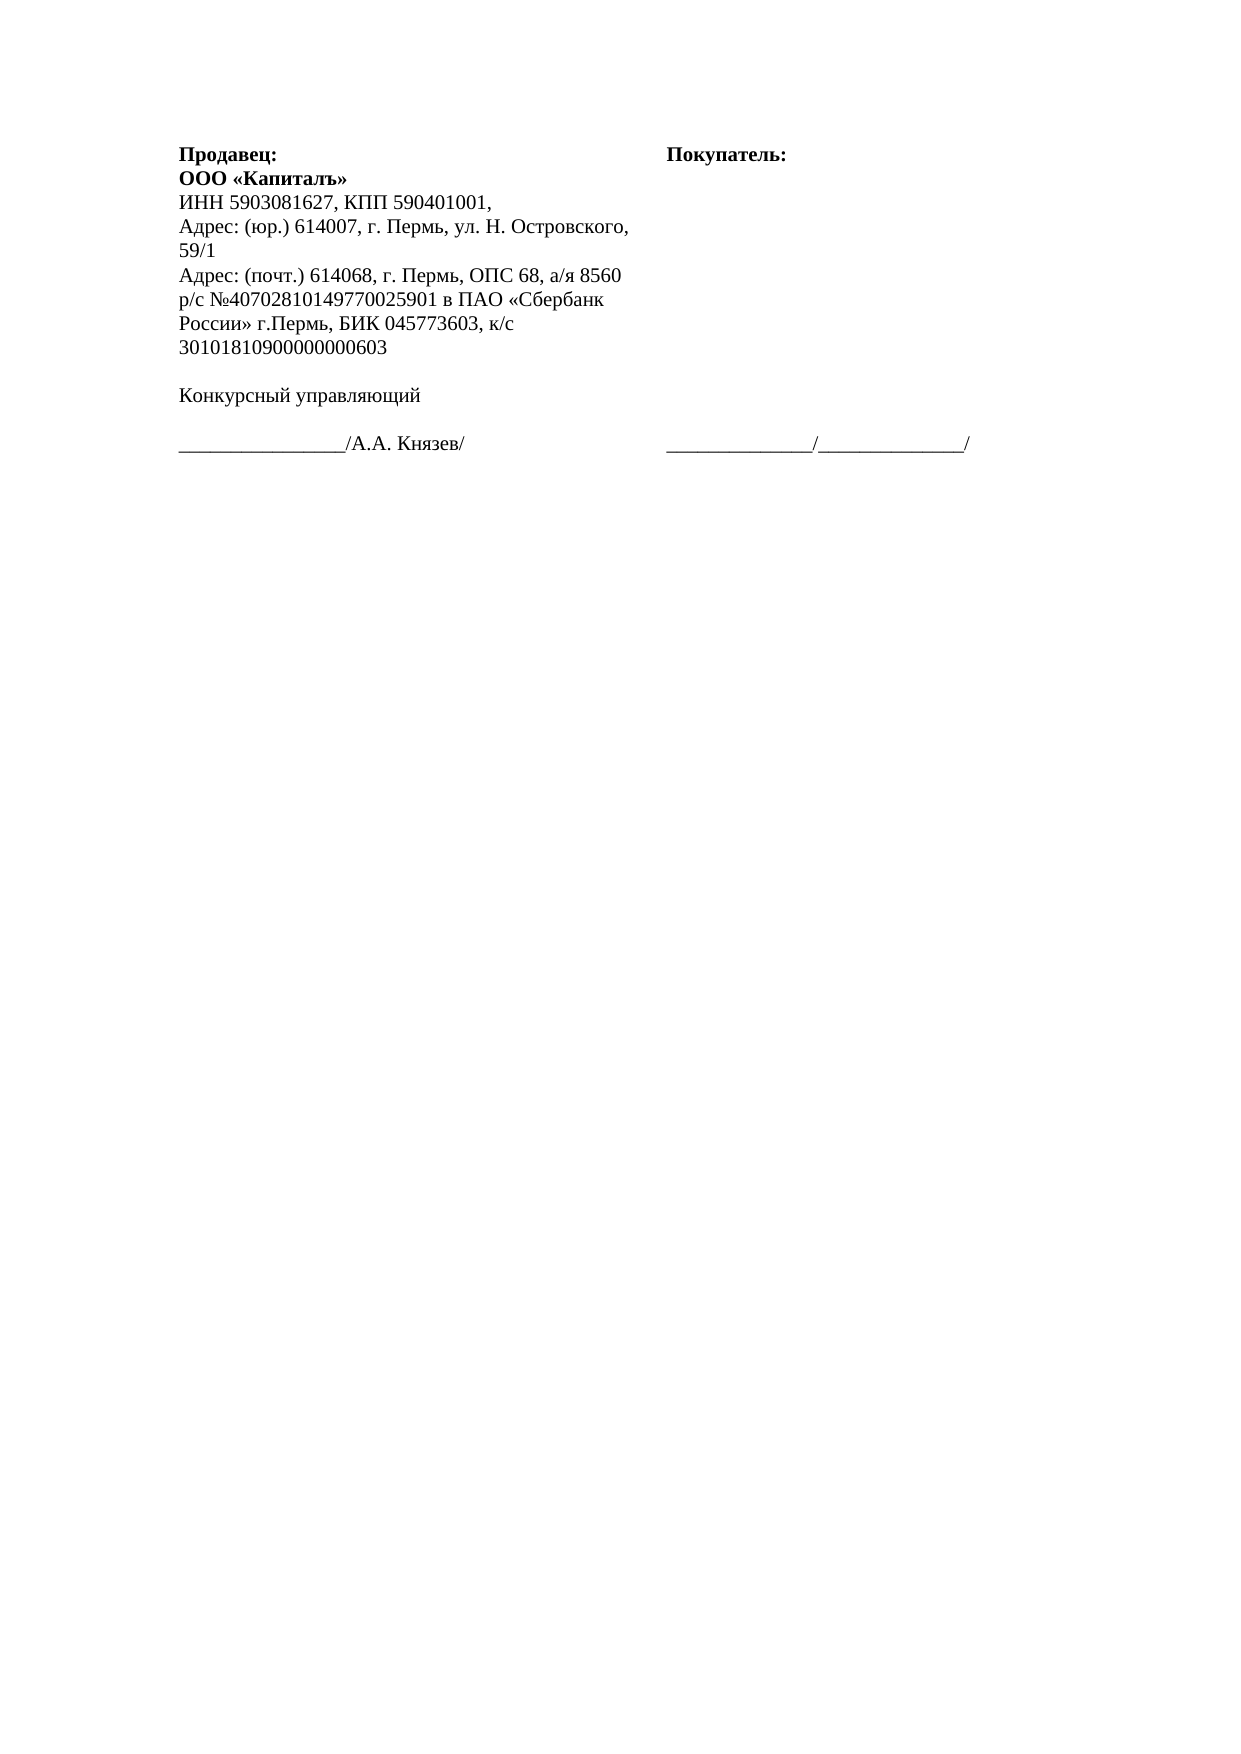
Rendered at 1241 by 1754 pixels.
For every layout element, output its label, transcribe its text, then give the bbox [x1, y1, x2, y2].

table_cell Конкурсный управляющий ________________/А.А. Князев/ [168, 359, 655, 455]
table_header Продавец: ООО «Капиталъ» ИНН 5903081627, КПП 590401001, Адрес: (юр.) 614007, г. Пермь, ул. Н. Островского, 59/1 Адрес: (почт.) 614068, г. Пермь, ОПС 68, а/я 8560 р/с №40702810149770025901 в ПАО «Сбербанк России» г.Пермь, БИК 045773603, к/с 30101810900000000603 [168, 142, 655, 359]
table_cell ______________/______________/ [655, 359, 1163, 455]
table_header Покупатель: [655, 142, 1163, 359]
